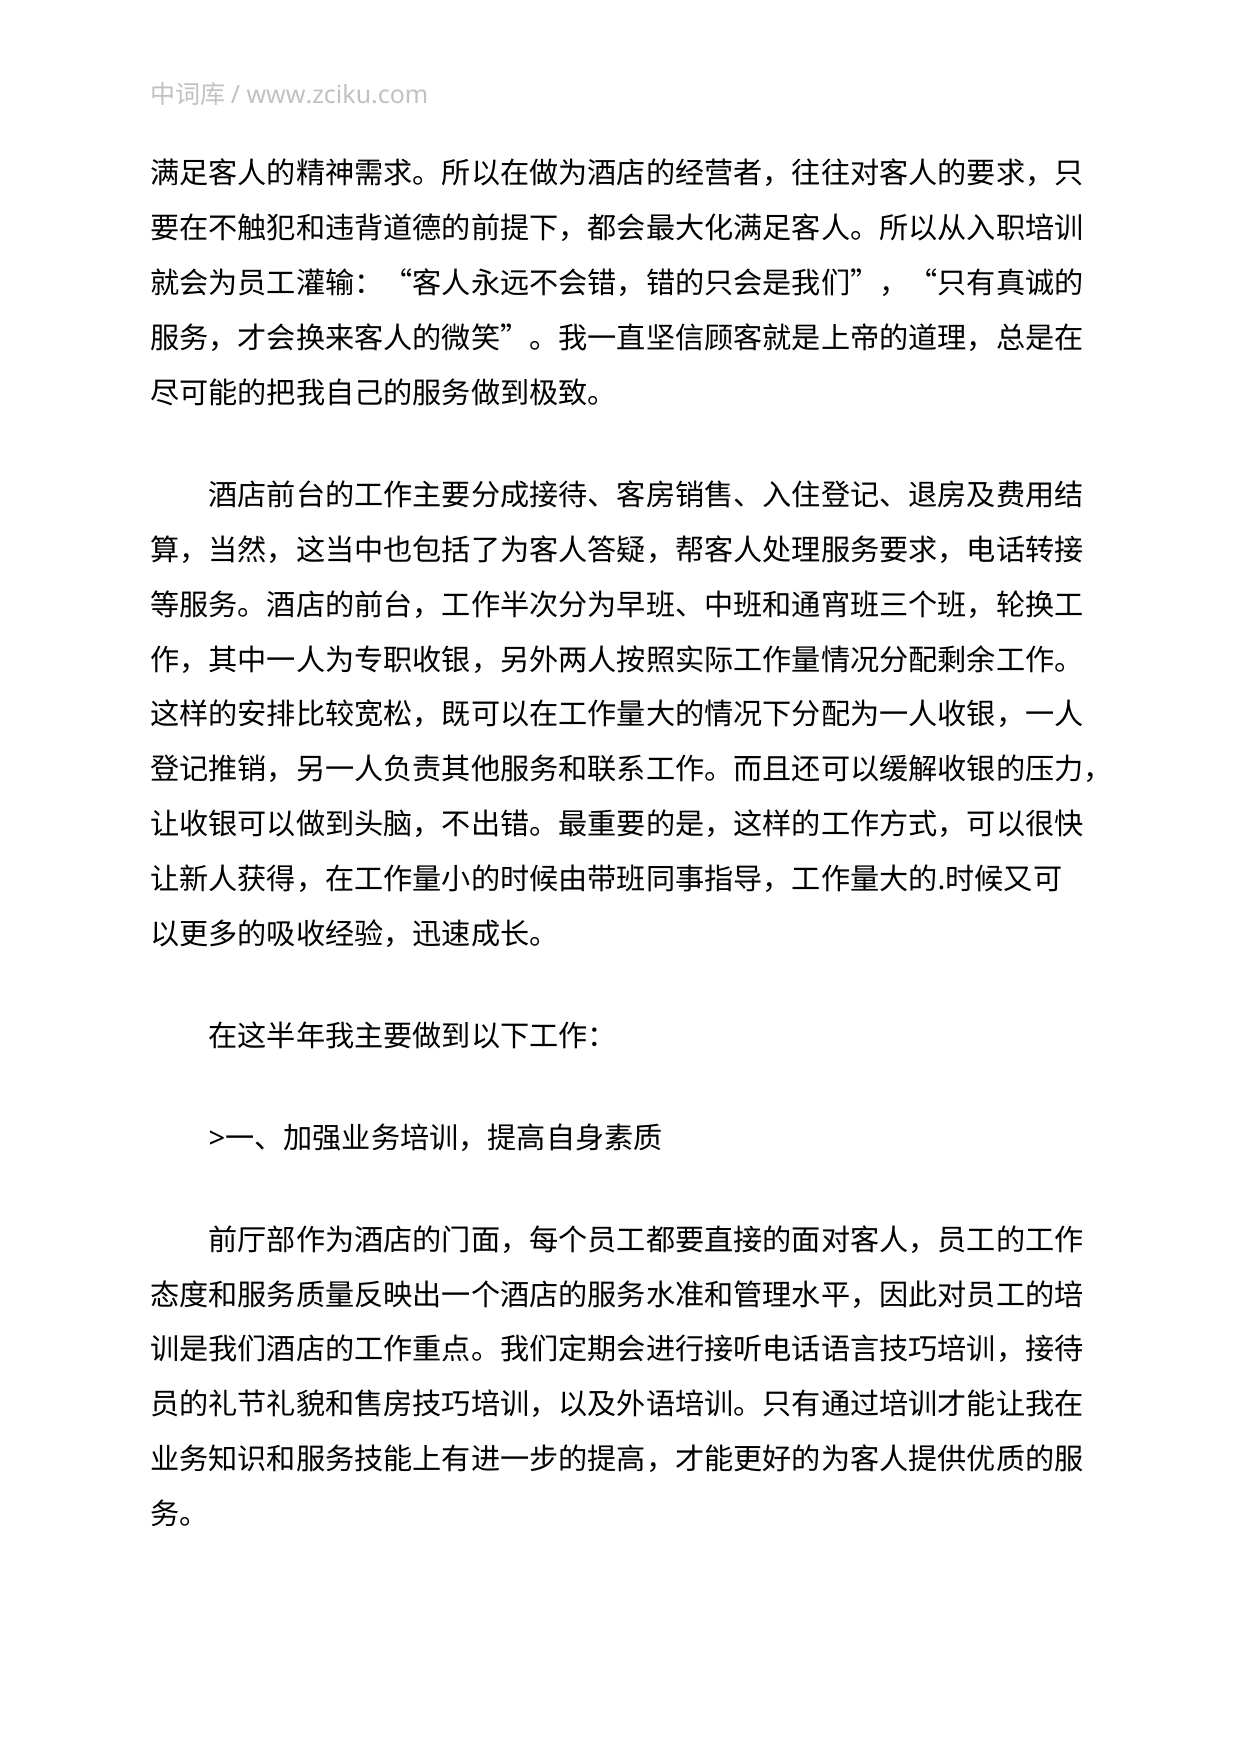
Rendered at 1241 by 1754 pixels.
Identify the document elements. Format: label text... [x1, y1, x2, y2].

text 酒店前台的工作主要分成接待、客房销售、入住登记、退房及费用结算，当然，这当中也包括了为客人答疑，帮客人处理服务要求，电话转接等服务。酒店的前台，工作半次分为早班、中班和通宵班三个班，轮换工作，其中一人为专职收银，另外两人按照实际工作量情况分配剩余工作。这样的安排比较宽松，既可以在工作量大的情况下分配为一人收银，一人登记推销，另一人负责其他服务和联系工作。而且还可以缓解收银的压力，让收银可以做到头脑，不出错。最重要的是，这样的工作方式，可以很快让新人获得，在工作量小的时候由带班同事指导，工作量大的.时候又可以更多的吸收经验，迅速成长。 [150, 471, 1090, 953]
text >一、加强业务培训，提高自身素质 [150, 1114, 1090, 1157]
text 前厅部作为酒店的门面，每个员工都要直接的面对客人，员工的工作态度和服务质量反映出一个酒店的服务水准和管理水平，因此对员工的培训是我们酒店的工作重点。我们定期会进行接听电话语言技巧培训，接待员的礼节礼貌和售房技巧培训，以及外语培训。只有通过培训才能让我在业务知识和服务技能上有进一步的提高，才能更好的为客人提供优质的服务。 [150, 1216, 1090, 1533]
text 在这半年我主要做到以下工作： [150, 1012, 1090, 1055]
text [150, 150, 1090, 412]
